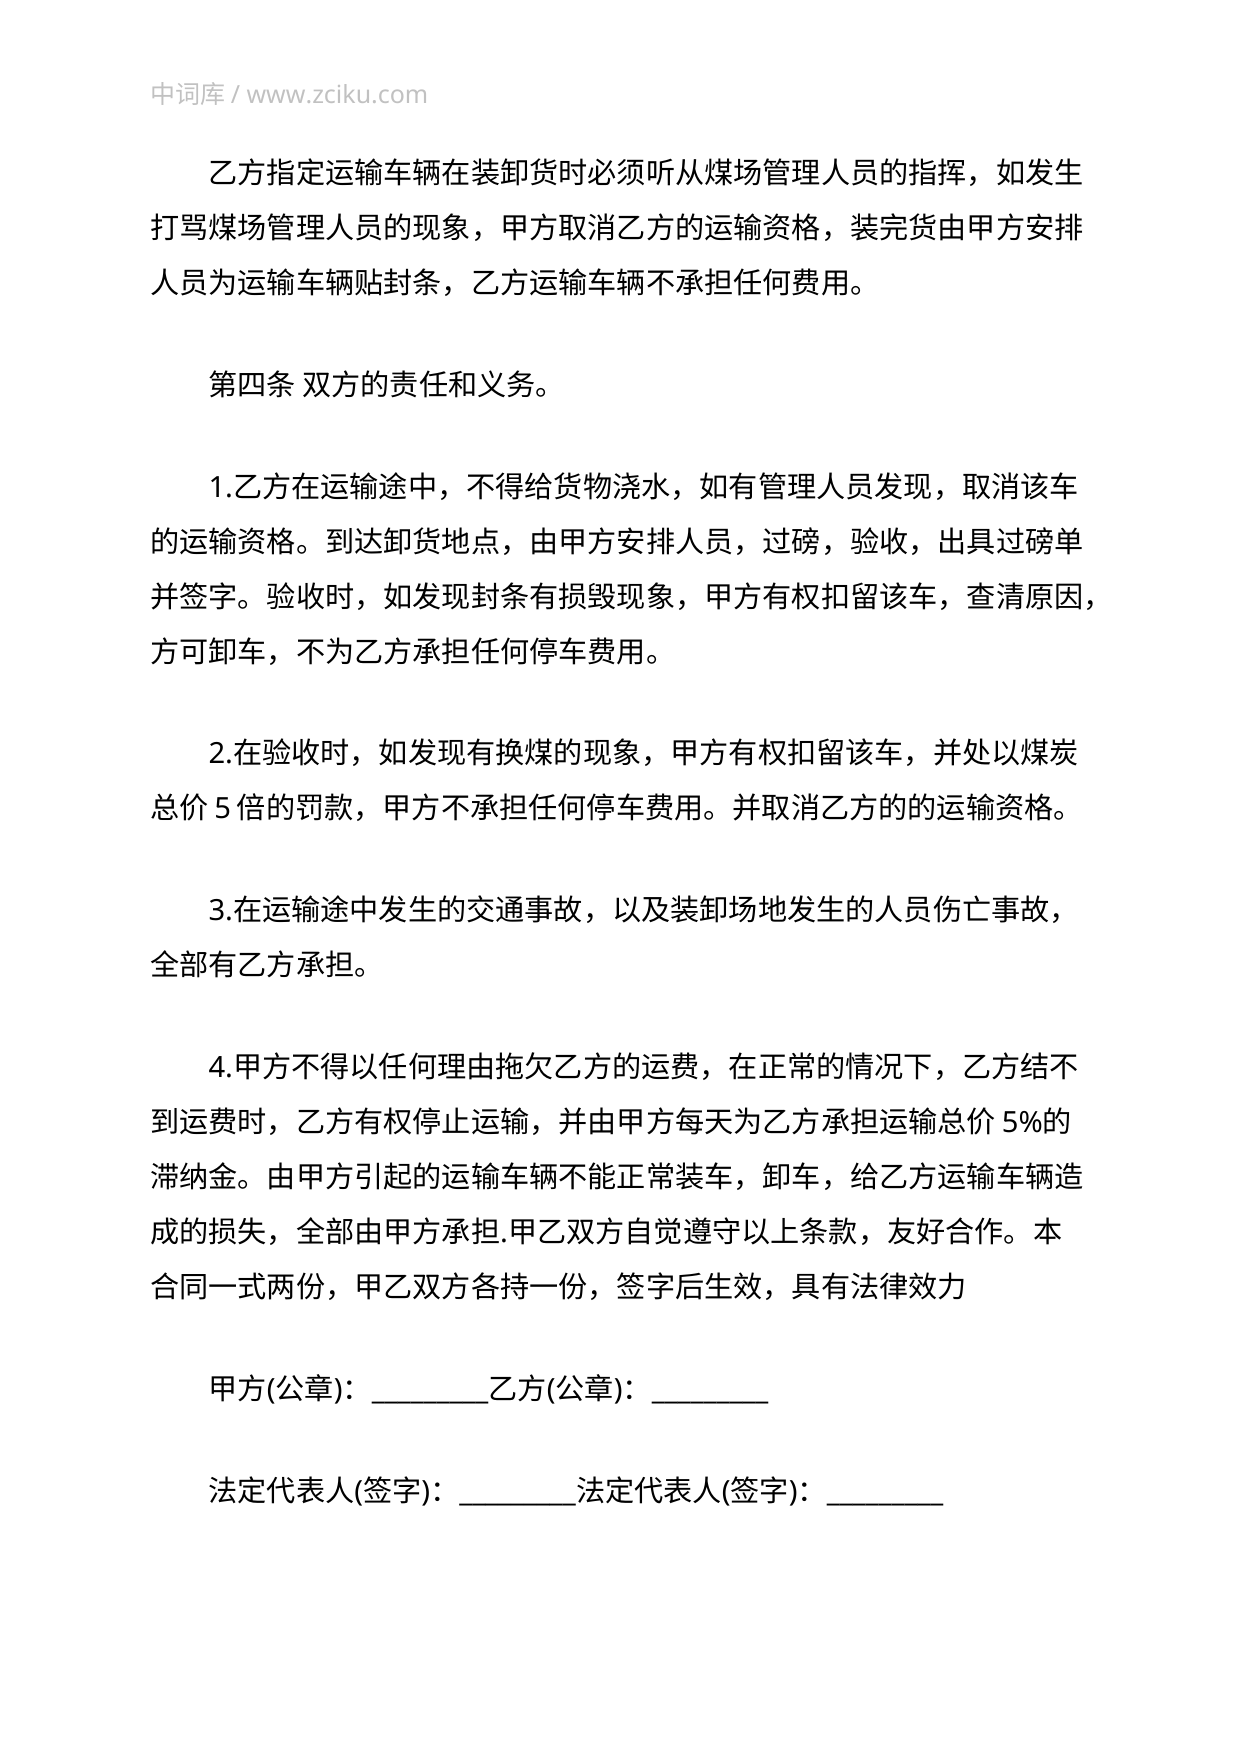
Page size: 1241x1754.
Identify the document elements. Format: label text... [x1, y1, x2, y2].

text 第四条 双方的责任和义务。 [150, 362, 1090, 404]
text 甲方(公章)：_________乙方(公章)：_________ [150, 1365, 1090, 1408]
text 3.在运输途中发生的交通事故，以及装卸场地发生的人员伤亡事故，全部有乙方承担。 [150, 887, 1090, 984]
text 法定代表人(签字)：_________法定代表人(签字)：_________ [150, 1467, 1090, 1510]
text 乙方指定运输车辆在装卸货时必须听从煤场管理人员的指挥，如发生打骂煤场管理人员的现象，甲方取消乙方的运输资格，装完货由甲方安排人员为运输车辆贴封条，乙方运输车辆不承担任何费用。 [150, 150, 1090, 302]
text 2.在验收时，如发现有换煤的现象，甲方有权扣留该车，并处以煤炭总价5倍的罚款，甲方不承担任何停车费用。并取消乙方的的运输资格。 [150, 730, 1090, 827]
text 1.乙方在运输途中，不得给货物浇水，如有管理人员发现，取消该车的运输资格。到达卸货地点，由甲方安排人员，过磅，验收，出具过磅单并签字。验收时，如发现封条有损毁现象，甲方有权扣留该车，查清原因，方可卸车，不为乙方承担任何停车费用。 [150, 463, 1090, 670]
text 4.甲方不得以任何理由拖欠乙方的运费，在正常的情况下，乙方结不到运费时，乙方有权停止运输，并由甲方每天为乙方承担运输总价5%的滞纳金。由甲方引起的运输车辆不能正常装车，卸车，给乙方运输车辆造成的损失，全部由甲方承担.甲乙双方自觉遵守以上条款，友好合作。本合同一式两份，甲乙双方各持一份，签字后生效，具有法律效力 [150, 1044, 1090, 1306]
